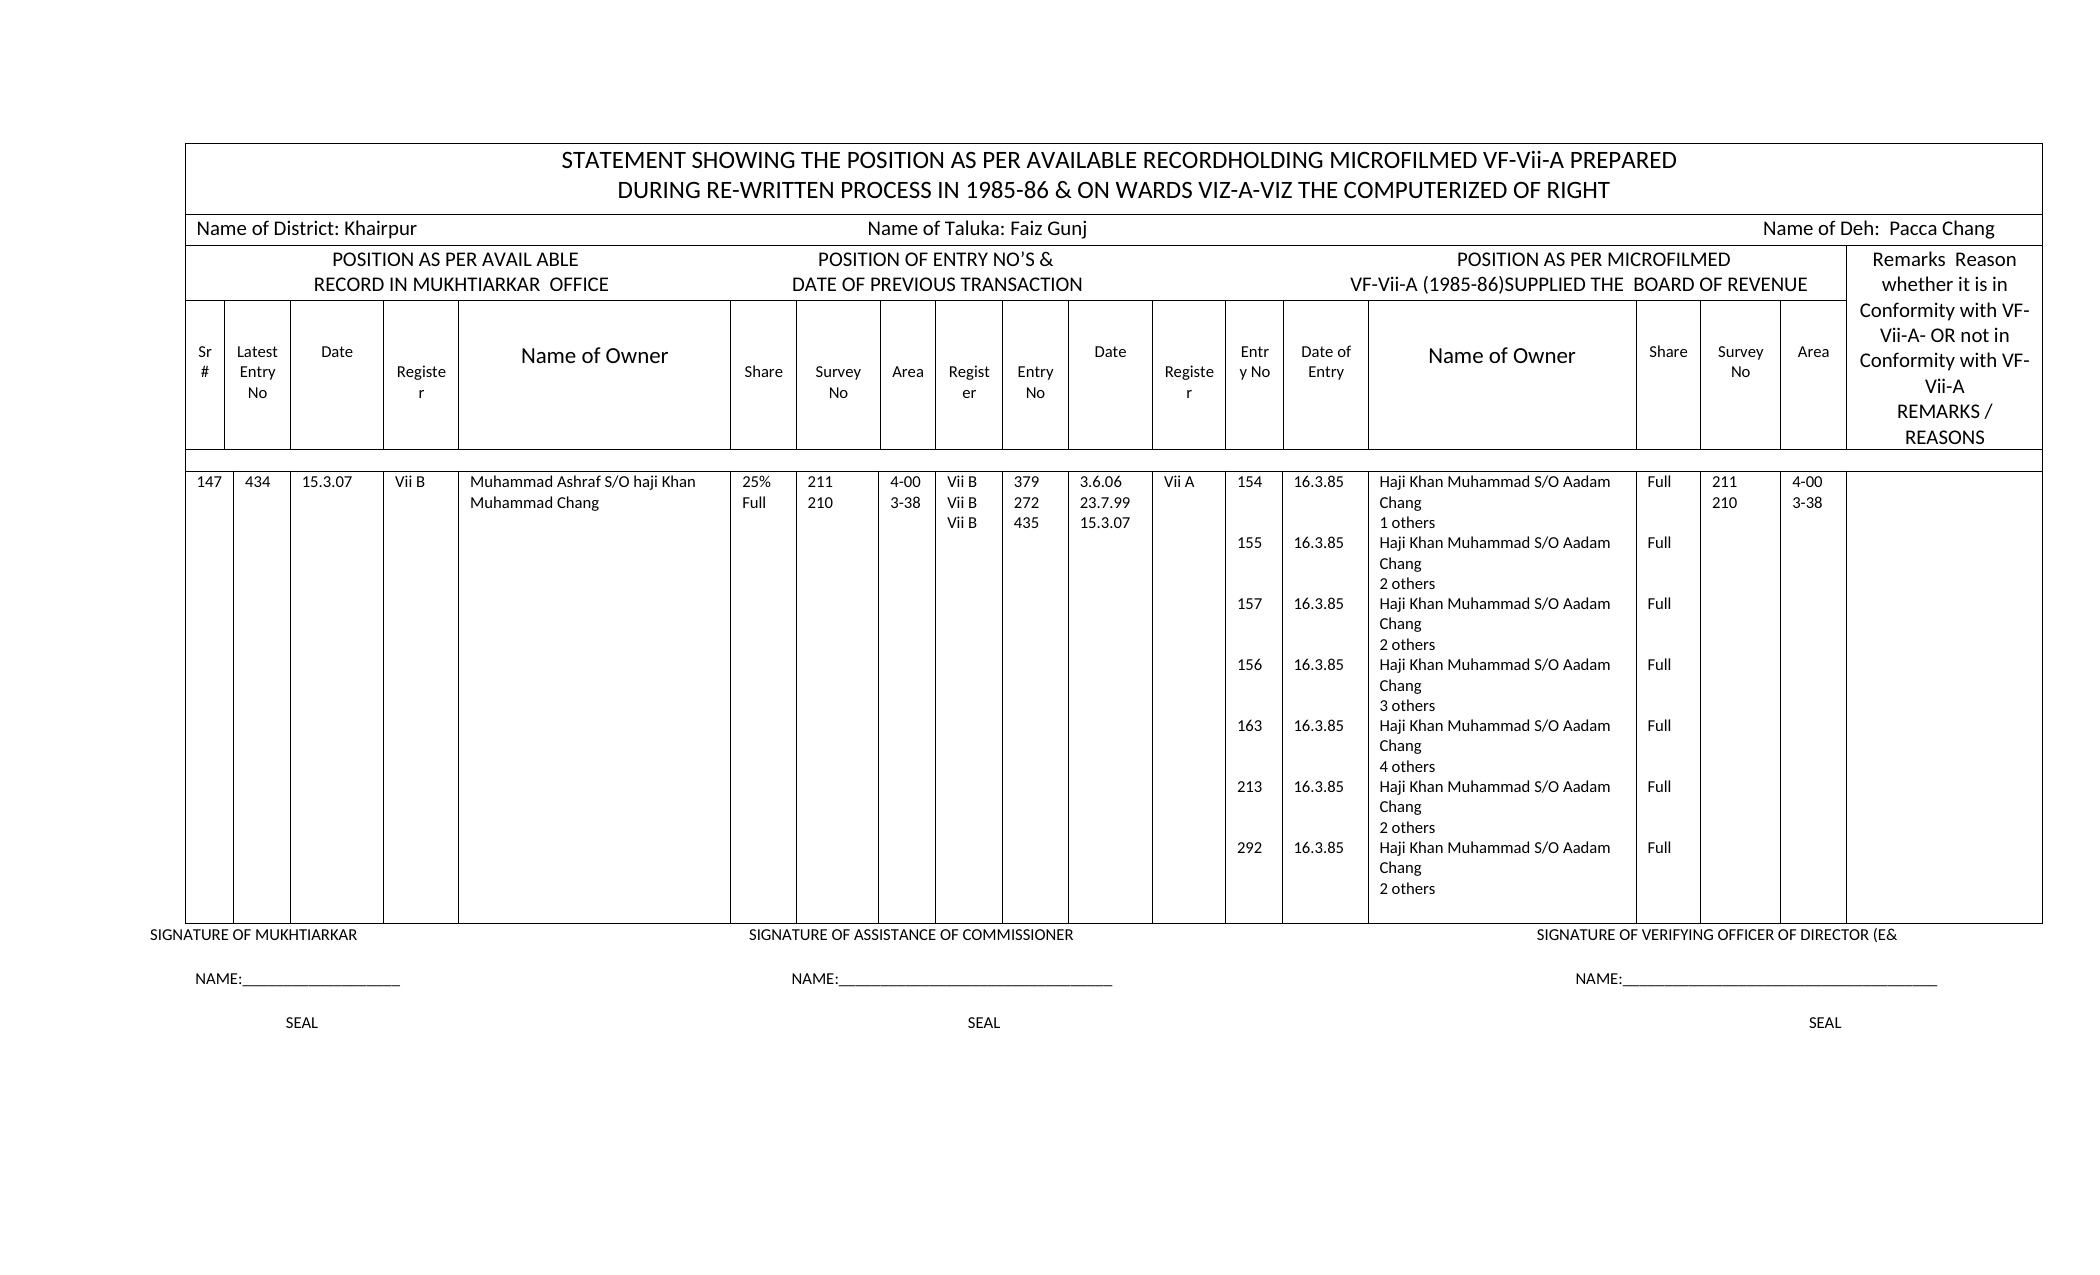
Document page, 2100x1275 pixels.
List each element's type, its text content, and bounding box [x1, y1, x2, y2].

table_cell POSITION AS PER AVAIL ABLE POSITION OF ENTRY NO’S & POSITION AS PER MICROFILMED RECORD IN MUKHTIARKAR OFFICE DATE OF PREVIOUS TRANSACTION VF-Vii-A (1985-86)SUPPLIED THE BOARD OF REVENUE [186, 246, 1846, 300]
table_cell 211 210 [797, 472, 878, 923]
table_cell Sr # [186, 301, 224, 449]
table_cell Vii B [384, 472, 458, 923]
table_cell 3.6.06 23.7.99 15.3.07 [1069, 472, 1152, 923]
table_cell Date [1069, 301, 1152, 449]
table_cell Entry No [1226, 301, 1283, 449]
table_cell Register [936, 301, 1002, 449]
table_cell Date of Entry [1284, 301, 1368, 449]
table_cell Name of Owner [1369, 301, 1636, 449]
table_cell Full Full Full Full Full Full Full [1637, 472, 1700, 923]
table_cell Name of District: Khairpur Name of Taluka: Faiz Gunj Name of Deh: Pacca Chang [186, 215, 2042, 245]
table_cell 211 210 [1701, 472, 1780, 923]
text SEAL SEAL SEAL [150, 1012, 1950, 1033]
table_cell 4-00 3-38 [879, 472, 935, 923]
table_cell Survey No [1701, 301, 1780, 449]
table_cell 379 272 435 [1003, 472, 1068, 923]
table_cell Muhammad Ashraf S/O haji Khan Muhammad Chang [459, 472, 730, 923]
table_cell Survey No [797, 301, 880, 449]
table_cell 434 [234, 472, 290, 923]
table_cell Register [384, 301, 458, 449]
table_cell [186, 450, 2042, 471]
table_cell Name of Owner [459, 301, 730, 449]
table_cell Haji Khan Muhammad S/O Aadam Chang 1 others Haji Khan Muhammad S/O Aadam Chang 2 others Haji Khan Muhammad S/O Aadam Chang 2 others Haji Khan Muhammad S/O Aadam Chang 3 others Haji Khan Muhammad S/O Aadam Chang 4 others Haji Khan Muhammad S/O Aadam Chang 2 others Haji Khan Muhammad S/O Aadam Chang 2 others [1369, 472, 1636, 923]
table_cell 15.3.07 [291, 472, 383, 923]
table_cell Share [731, 301, 796, 449]
table_cell Remarks Reason whether it is in Conformity with VF-Vii-A- OR not in Conformity with VF-Vii-A REMARKS / REASONS [1847, 246, 2042, 449]
text NAME:___________________ NAME:_________________________________ NAME:______________________________________ [150, 968, 1950, 988]
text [150, 182, 1950, 944]
table_cell 16.3.85 16.3.85 16.3.85 16.3.85 16.3.85 16.3.85 16.3.85 [1283, 472, 1368, 923]
table_cell 147 [186, 472, 233, 923]
table_cell [1847, 472, 2042, 923]
table_cell Area [881, 301, 935, 449]
table_header STATEMENT SHOWING THE POSITION AS PER AVAILABLE RECORDHOLDING MICROFILMED VF-Vii-A PREPARED DURING RE-WRITTEN PROCESS IN 1985-86 & ON WARDS VIZ-A-VIZ THE COMPUTERIZED OF RIGHT [186, 144, 2042, 214]
table_cell Entry No [1003, 301, 1068, 449]
table_cell Vii B Vii B Vii B [936, 472, 1002, 923]
table_cell 154 155 157 156 163 213 292 [1226, 472, 1282, 923]
table_cell Vii A [1153, 472, 1225, 923]
table_cell Date [291, 301, 383, 449]
table_cell 25% Full [731, 472, 796, 923]
table_cell Register [1153, 301, 1225, 449]
table_cell Share [1637, 301, 1700, 449]
table_cell Area [1781, 301, 1846, 449]
table_cell 4-00 3-38 [1781, 472, 1846, 923]
table_cell Latest Entry No [225, 301, 290, 449]
